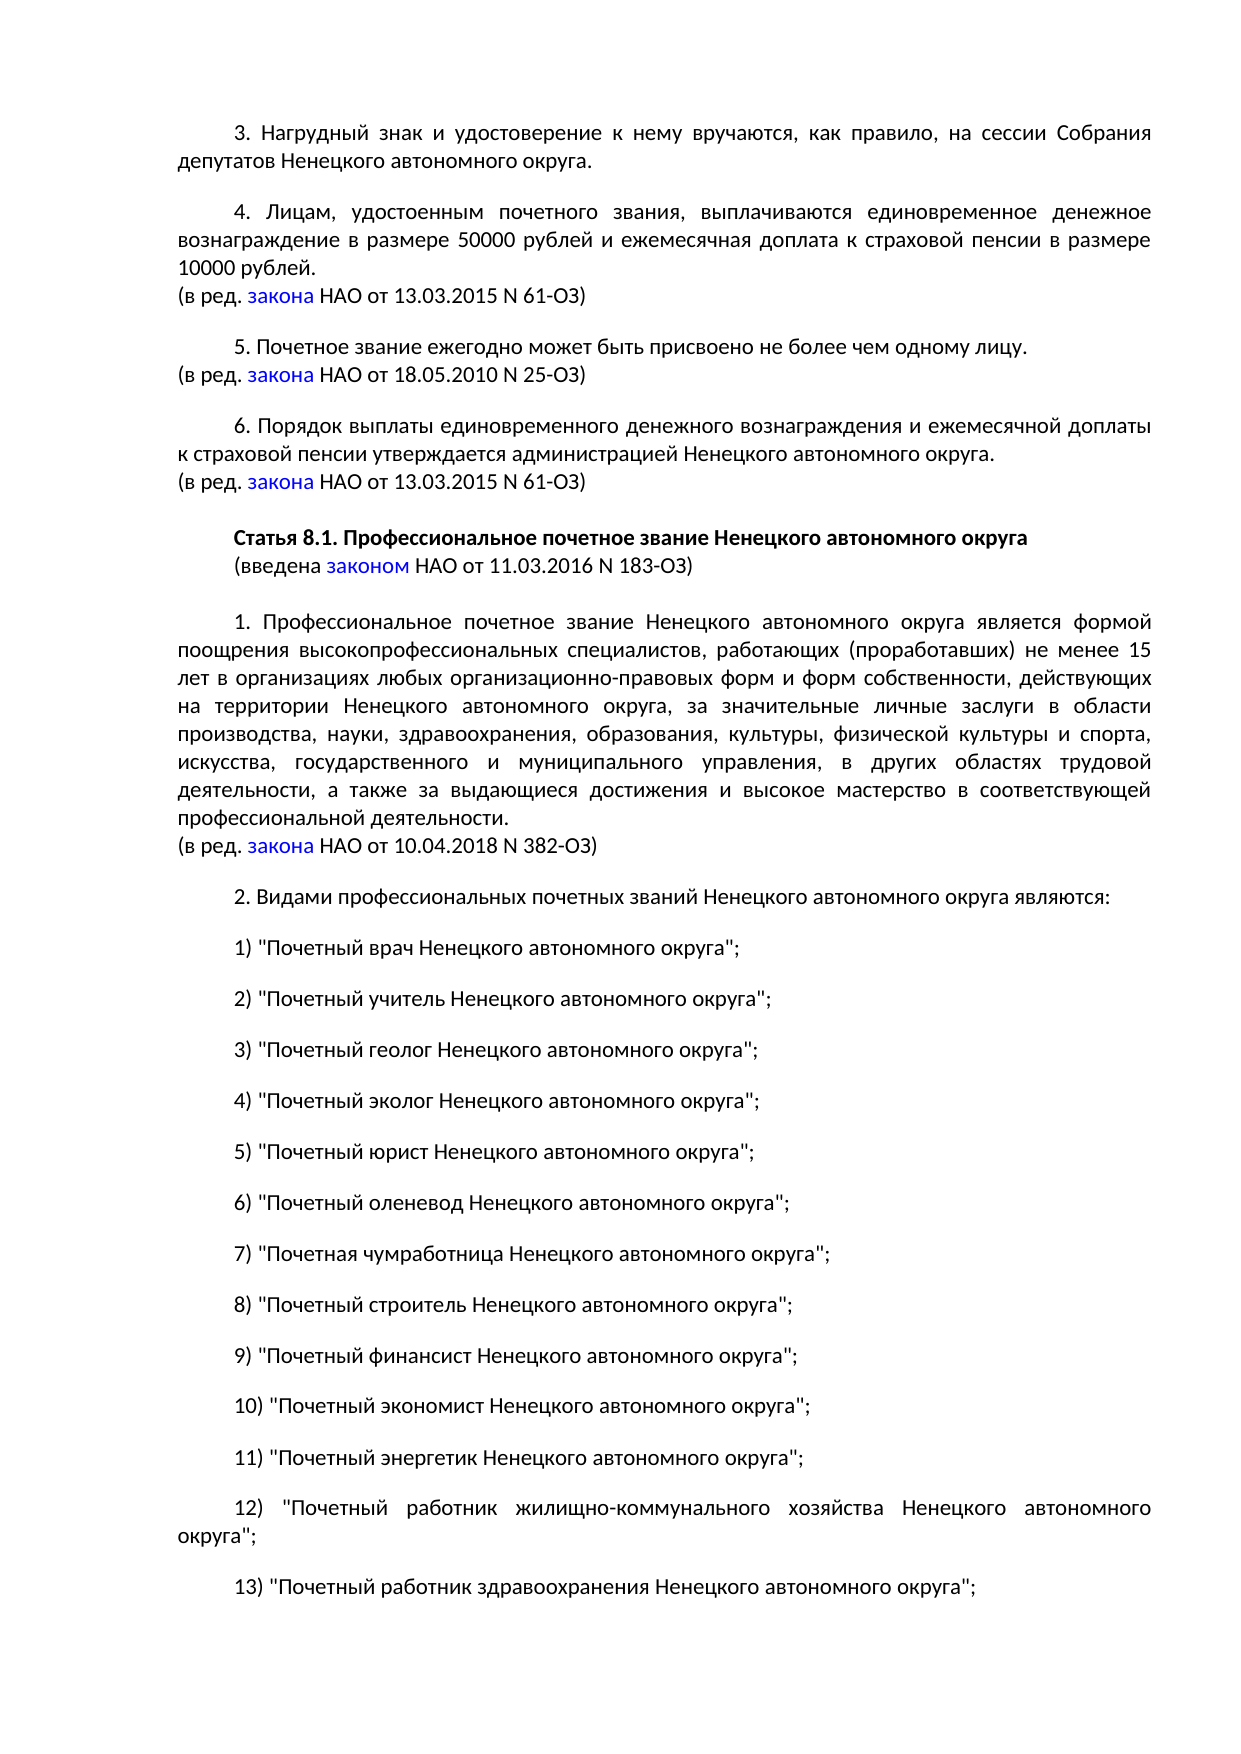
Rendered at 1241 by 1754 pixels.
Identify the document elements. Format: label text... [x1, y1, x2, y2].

text 7) "Почетная чумработница Ненецкого автономного округа"; [177, 1239, 1152, 1267]
text 3) "Почетный геолог Ненецкого автономного округа"; [177, 1035, 1152, 1063]
text 10) "Почетный экономист Ненецкого автономного округа"; [177, 1392, 1152, 1420]
text 5. Почетное звание ежегодно может быть присвоено не более чем одному лицу. [177, 332, 1152, 360]
text 11) "Почетный энергетик Ненецкого автономного округа"; [177, 1443, 1152, 1471]
text 3. Нагрудный знак и удостоверение к нему вручаются, как правило, на сессии Собрания депутатов Ненецкого автономного округа. [177, 118, 1152, 174]
text 6. Порядок выплаты единовременного денежного вознаграждения и ежемесячной доплаты к страховой пенсии утверждается администрацией Ненецкого автономного округа. [177, 411, 1152, 467]
text 4) "Почетный эколог Ненецкого автономного округа"; [177, 1086, 1152, 1114]
text (в ред. закона НАО от 13.03.2015 N 61-ОЗ) [177, 281, 1152, 309]
text 12) "Почетный работник жилищно-коммунального хозяйства Ненецкого автономного округа"; [177, 1493, 1152, 1549]
text (в ред. закона НАО от 18.05.2010 N 25-ОЗ) [177, 360, 1152, 388]
text (в ред. закона НАО от 13.03.2015 N 61-ОЗ) [177, 467, 1152, 495]
text 1) "Почетный врач Ненецкого автономного округа"; [177, 933, 1152, 961]
text (в ред. закона НАО от 10.04.2018 N 382-ОЗ) [177, 831, 1152, 859]
text 8) "Почетный строитель Ненецкого автономного округа"; [177, 1290, 1152, 1318]
text (введена законом НАО от 11.03.2016 N 183-ОЗ) [177, 551, 1152, 579]
text 9) "Почетный финансист Ненецкого автономного округа"; [177, 1341, 1152, 1369]
text 1. Профессиональное почетное звание Ненецкого автономного округа является формой поощрения высокопрофессиональных специалистов, работающих (проработавших) не менее 15 лет в организациях любых организационно-правовых форм и форм собственности, действующих на территории Ненецкого автономного округа, за значительные личные заслуги в области производства, науки, здравоохранения, образования, культуры, физической культуры и спорта, искусства, государственного и муниципального управления, в других областях трудовой деятельности, а также за выдающиеся достижения и высокое мастерство в соответствующей профессиональной деятельности. [177, 607, 1152, 831]
text 6) "Почетный оленевод Ненецкого автономного округа"; [177, 1188, 1152, 1216]
text 2) "Почетный учитель Ненецкого автономного округа"; [177, 984, 1152, 1012]
title Статья 8.1. Профессиональное почетное звание Ненецкого автономного округа [177, 523, 1152, 551]
text 5) "Почетный юрист Ненецкого автономного округа"; [177, 1137, 1152, 1165]
text 13) "Почетный работник здравоохранения Ненецкого автономного округа"; [177, 1572, 1152, 1601]
text 2. Видами профессиональных почетных званий Ненецкого автономного округа являются: [177, 882, 1152, 910]
text 4. Лицам, удостоенным почетного звания, выплачиваются единовременное денежное вознаграждение в размере 50000 рублей и ежемесячная доплата к страховой пенсии в размере 10000 рублей. [177, 197, 1152, 281]
